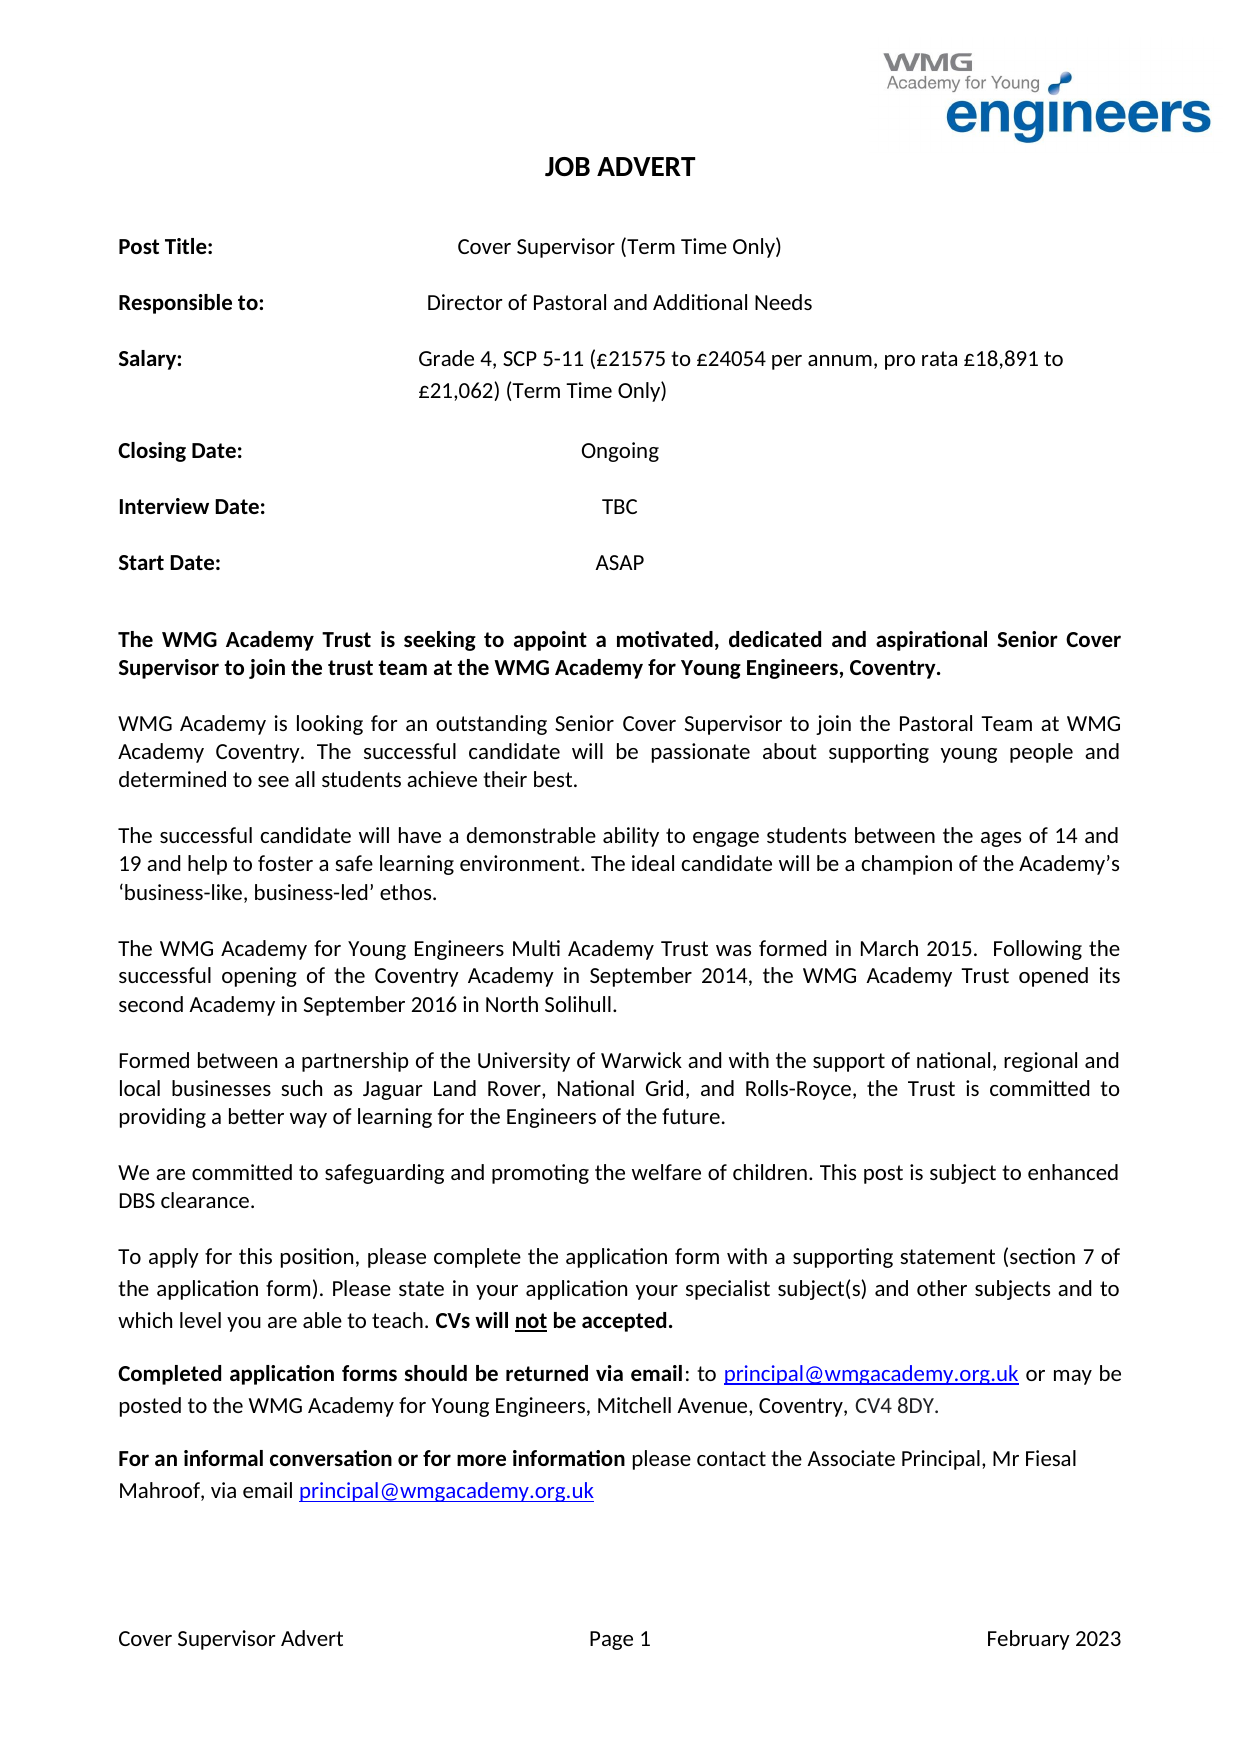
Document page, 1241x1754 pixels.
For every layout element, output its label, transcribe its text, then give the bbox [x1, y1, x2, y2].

text Salary: Grade 4, SCP 5-11 (£21575 to £24054 per annum, pro rata £18,891 to £21,062) (Term Time Only) [118, 344, 1122, 404]
text The WMG Academy for Young Engineers Multi Academy Trust was formed in March 2015. Following the successful opening of the Coventry Academy in September 2014, the WMG Academy Trust opened its second Academy in September 2016 in North Solihull. [118, 934, 1122, 1018]
text Closing Date: Ongoing [118, 436, 1122, 464]
text Post Title: Cover Supervisor (Term Time Only) [118, 232, 1122, 260]
text Start Date: ASAP [118, 548, 1122, 577]
picture [868, 37, 1224, 153]
text We are committed to safeguarding and promoting the welfare of children. This post is subject to enhanced DBS clearance. [118, 1158, 1122, 1214]
text The successful candidate will have a demonstrable ability to engage students between the ages of 14 and 19 and help to foster a safe learning environment. The ideal candidate will be a champion of the Academy’s ‘business-like, business-led’ ethos. [118, 822, 1122, 906]
text WMG Academy is looking for an outstanding Senior Cover Supervisor to join the Pastoral Team at WMG Academy Coventry. The successful candidate will be passionate about supporting young people and determined to see all students achieve their best. [118, 709, 1122, 793]
text For an informal conversation or for more information please contact the Associate Principal, Mr Fiesal Mahroof, via email principal@wmgacademy.org.uk [118, 1444, 1122, 1505]
text JOB ADVERT [118, 148, 1122, 183]
text To apply for this position, please complete the application form with a supporting statement (section 7 of the application form). Please state in your application your specialist subject(s) and other subjects and to which level you are able to teach. CVs will not be accepted. [118, 1242, 1122, 1334]
text The WMG Academy Trust is seeking to appoint a motivated, dedicated and aspirational Senior Cover Supervisor to join the trust team at the WMG Academy for Young Engineers, Coventry. [118, 625, 1122, 681]
text Completed application forms should be returned via email: to principal@wmgacademy.org.uk or may be posted to the WMG Academy for Young Engineers, Mitchell Avenue, Coventry, CV4 8DY. [118, 1359, 1122, 1419]
text Interview Date: TBC [118, 492, 1122, 521]
text Responsible to: Director of Pastoral and Additional Needs [118, 288, 1122, 316]
text Formed between a partnership of the University of Warwick and with the support of national, regional and local businesses such as Jaguar Land Rover, National Grid, and Rolls-Royce, the Trust is committed to providing a better way of learning for the Engineers of the future. [118, 1046, 1122, 1130]
